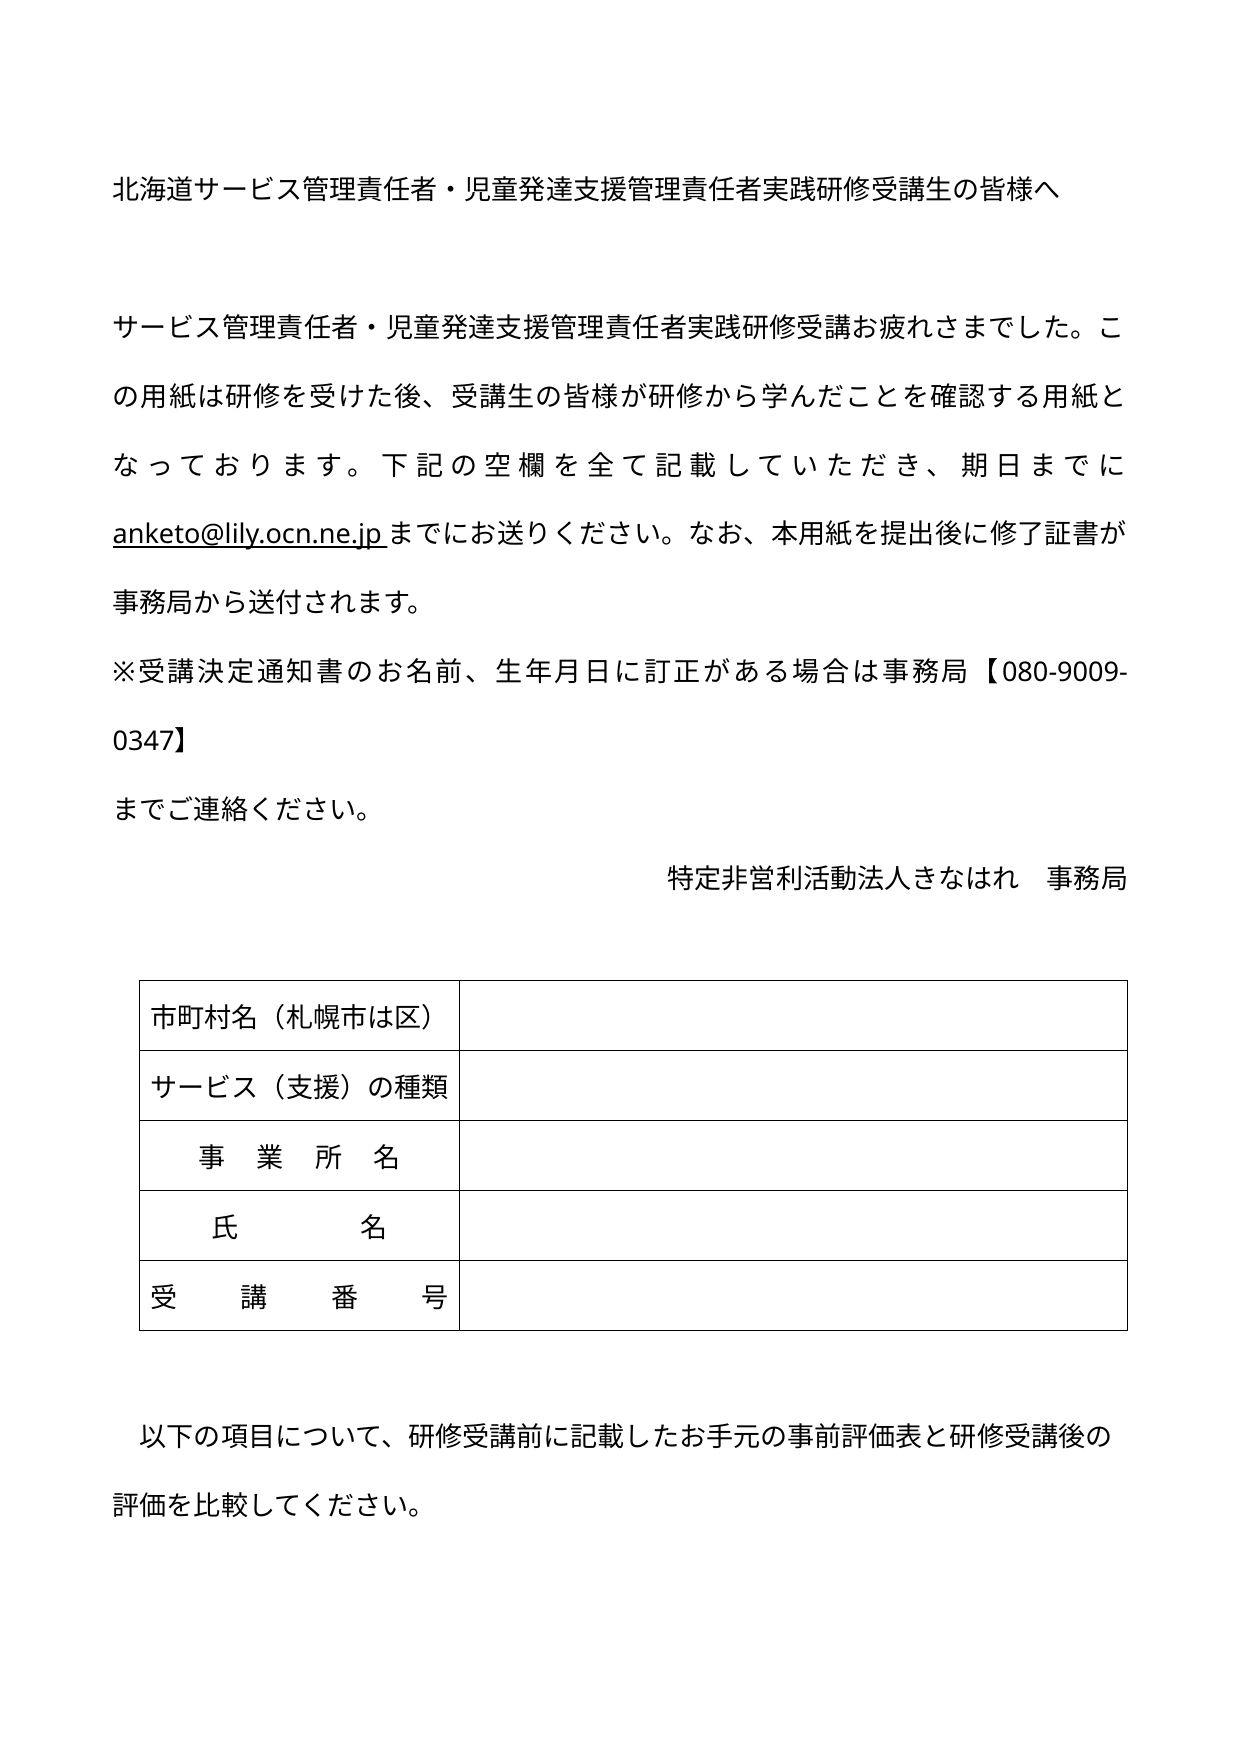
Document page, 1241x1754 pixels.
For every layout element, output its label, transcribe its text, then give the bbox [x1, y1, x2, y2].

table_cell [460, 1051, 1127, 1120]
table_cell [460, 1121, 1127, 1190]
text 特定非営利活動法人きなはれ 事務局 [112, 842, 1128, 911]
text までご連絡ください。 [112, 773, 1128, 842]
text ※受講決定通知書のお名前、生年月日に訂正がある場合は事務局【080-9009-0347】 [112, 636, 1128, 773]
text 以下の項目について、研修受講前に記載したお手元の事前評価表と研修受講後の評価を比較してください。 [112, 1400, 1128, 1538]
text 北海道サービス管理責任者・児童発達支援管理責任者実践研修受講生の皆様へ [112, 153, 1128, 222]
table_cell 氏名 [140, 1191, 459, 1260]
table_cell [460, 1261, 1127, 1330]
text サービス管理責任者・児童発達支援管理責任者実践研修受講お疲れさまでした。この用紙は研修を受けた後、受講生の皆様が研修から学んだことを確認する用紙となっております。下記の空欄を全て記載していただき、期日までに anketo@lily.ocn.ne.jpまでにお送りください。なお、本用紙を提出後に修了証書が事務局から送付されます。 [112, 291, 1128, 636]
table_cell 受講番号 [140, 1261, 459, 1330]
table_header [460, 981, 1127, 1050]
table_cell 事業所名 [140, 1121, 459, 1190]
table_cell [460, 1191, 1127, 1260]
table_header 市町村名（札幌市は区） [140, 981, 459, 1050]
table_cell サービス（支援）の種類 [140, 1051, 459, 1120]
